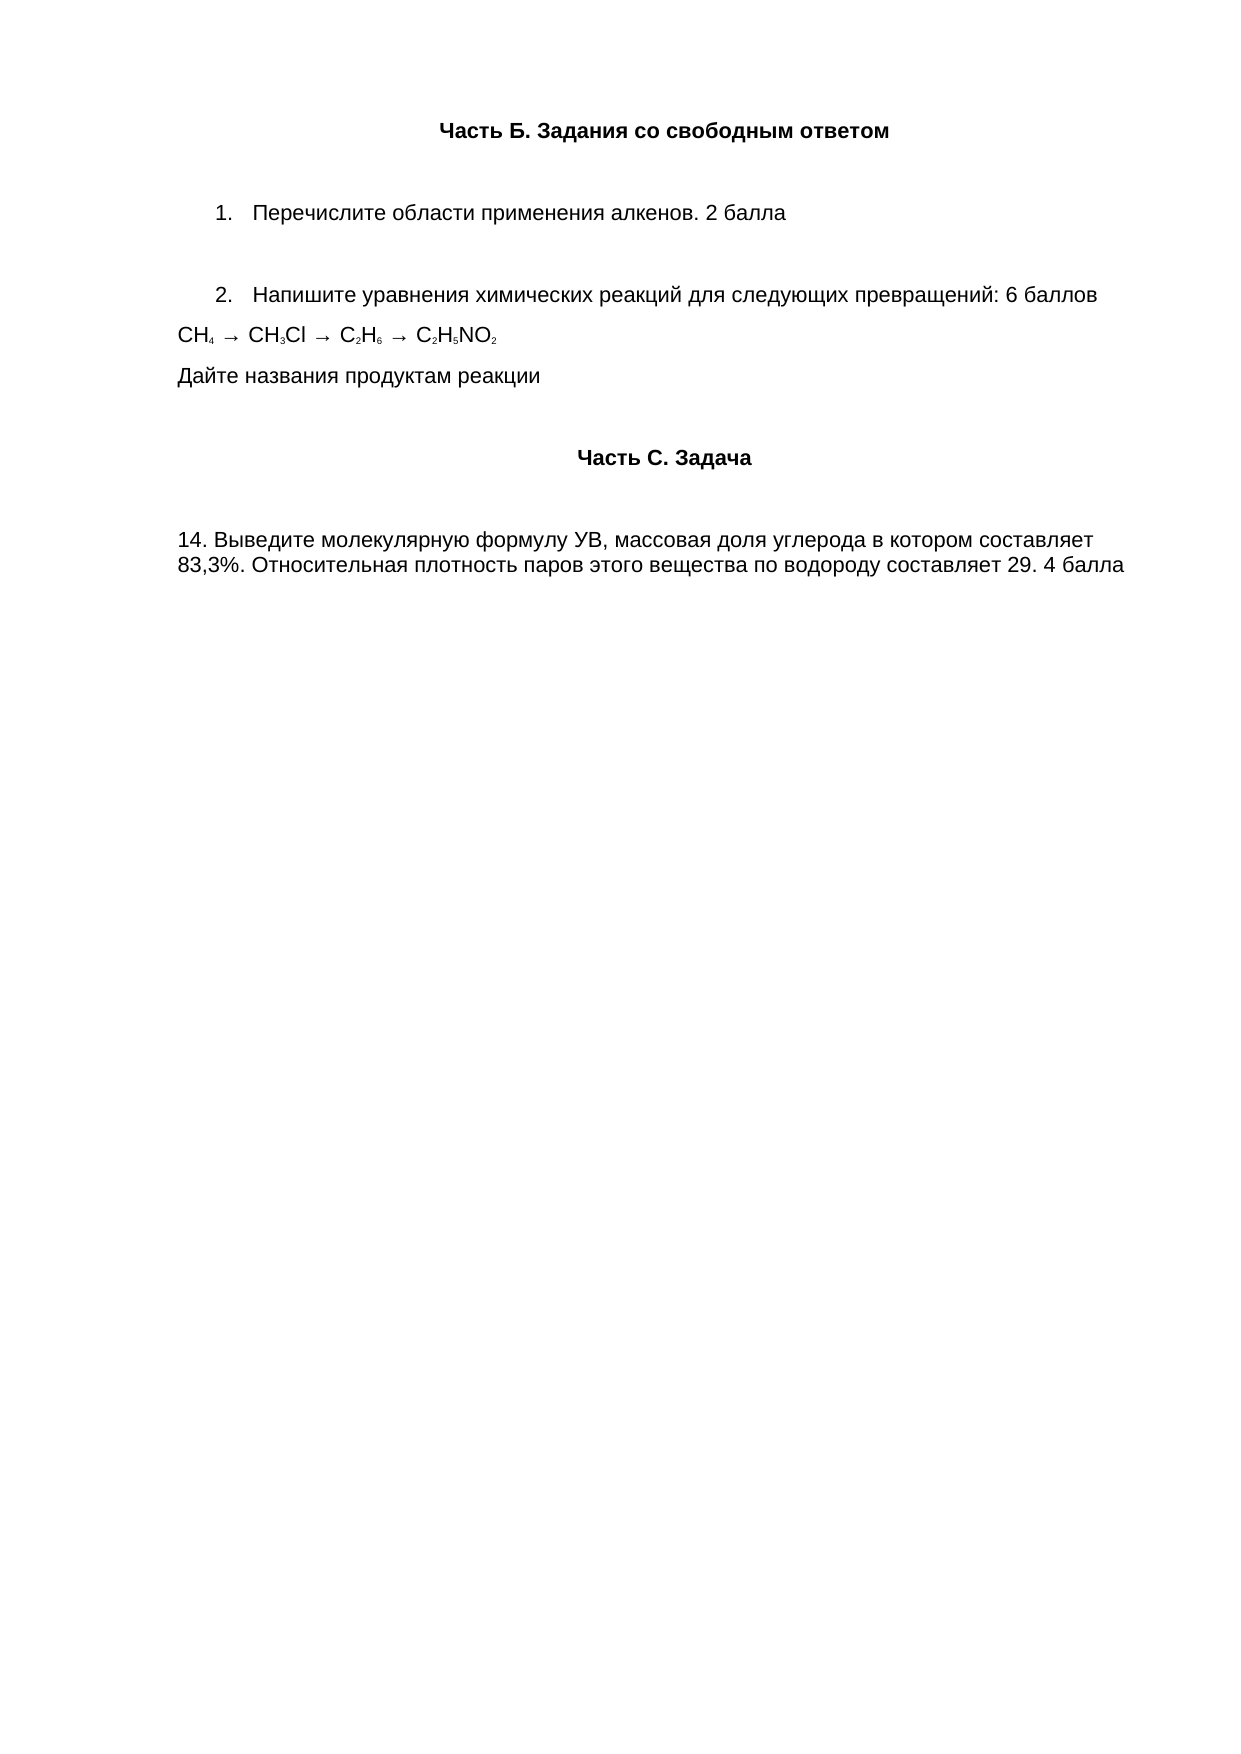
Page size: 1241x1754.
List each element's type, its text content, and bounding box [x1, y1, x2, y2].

list Перечислите области применения алкенов. 2 балла [215, 200, 1152, 225]
text Часть С. Задача [177, 445, 1152, 470]
text Часть Б. Задания со свободным ответом [177, 118, 1152, 143]
list Напишите уравнения химических реакций для следующих превращений: 6 баллов [215, 281, 1152, 307]
text CH4 → CH3Cl → C2H6 → C2H5NO2 [177, 322, 1152, 347]
text Дайте названия продуктам реакции [177, 363, 1152, 388]
text 14. Выведите молекулярную формулу УВ, массовая доля углерода в котором составляет 83,3%. Относительная плотность паров этого вещества по водороду составляет 29. 4 балла [177, 526, 1152, 577]
